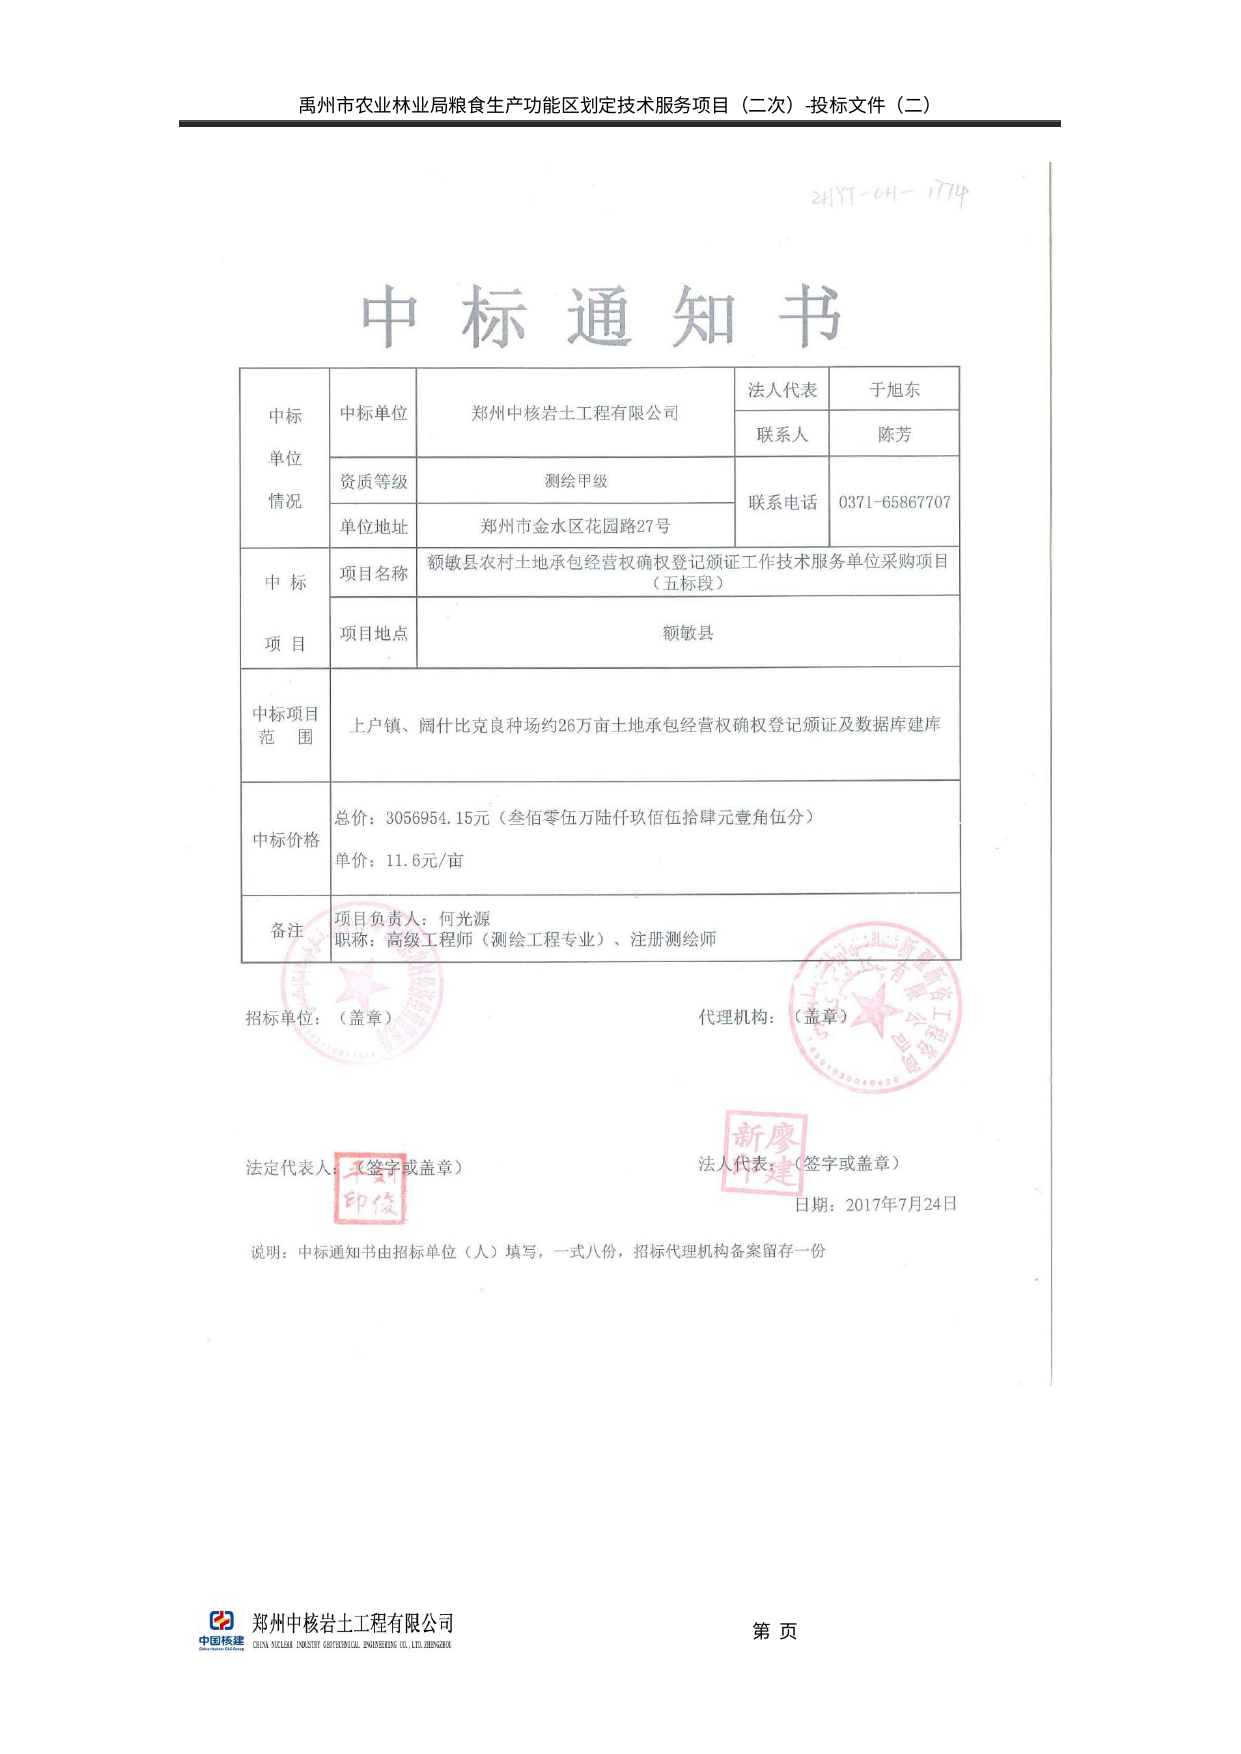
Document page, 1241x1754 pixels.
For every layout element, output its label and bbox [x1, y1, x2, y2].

picture [187, 1608, 457, 1653]
picture [187, 162, 1053, 1386]
